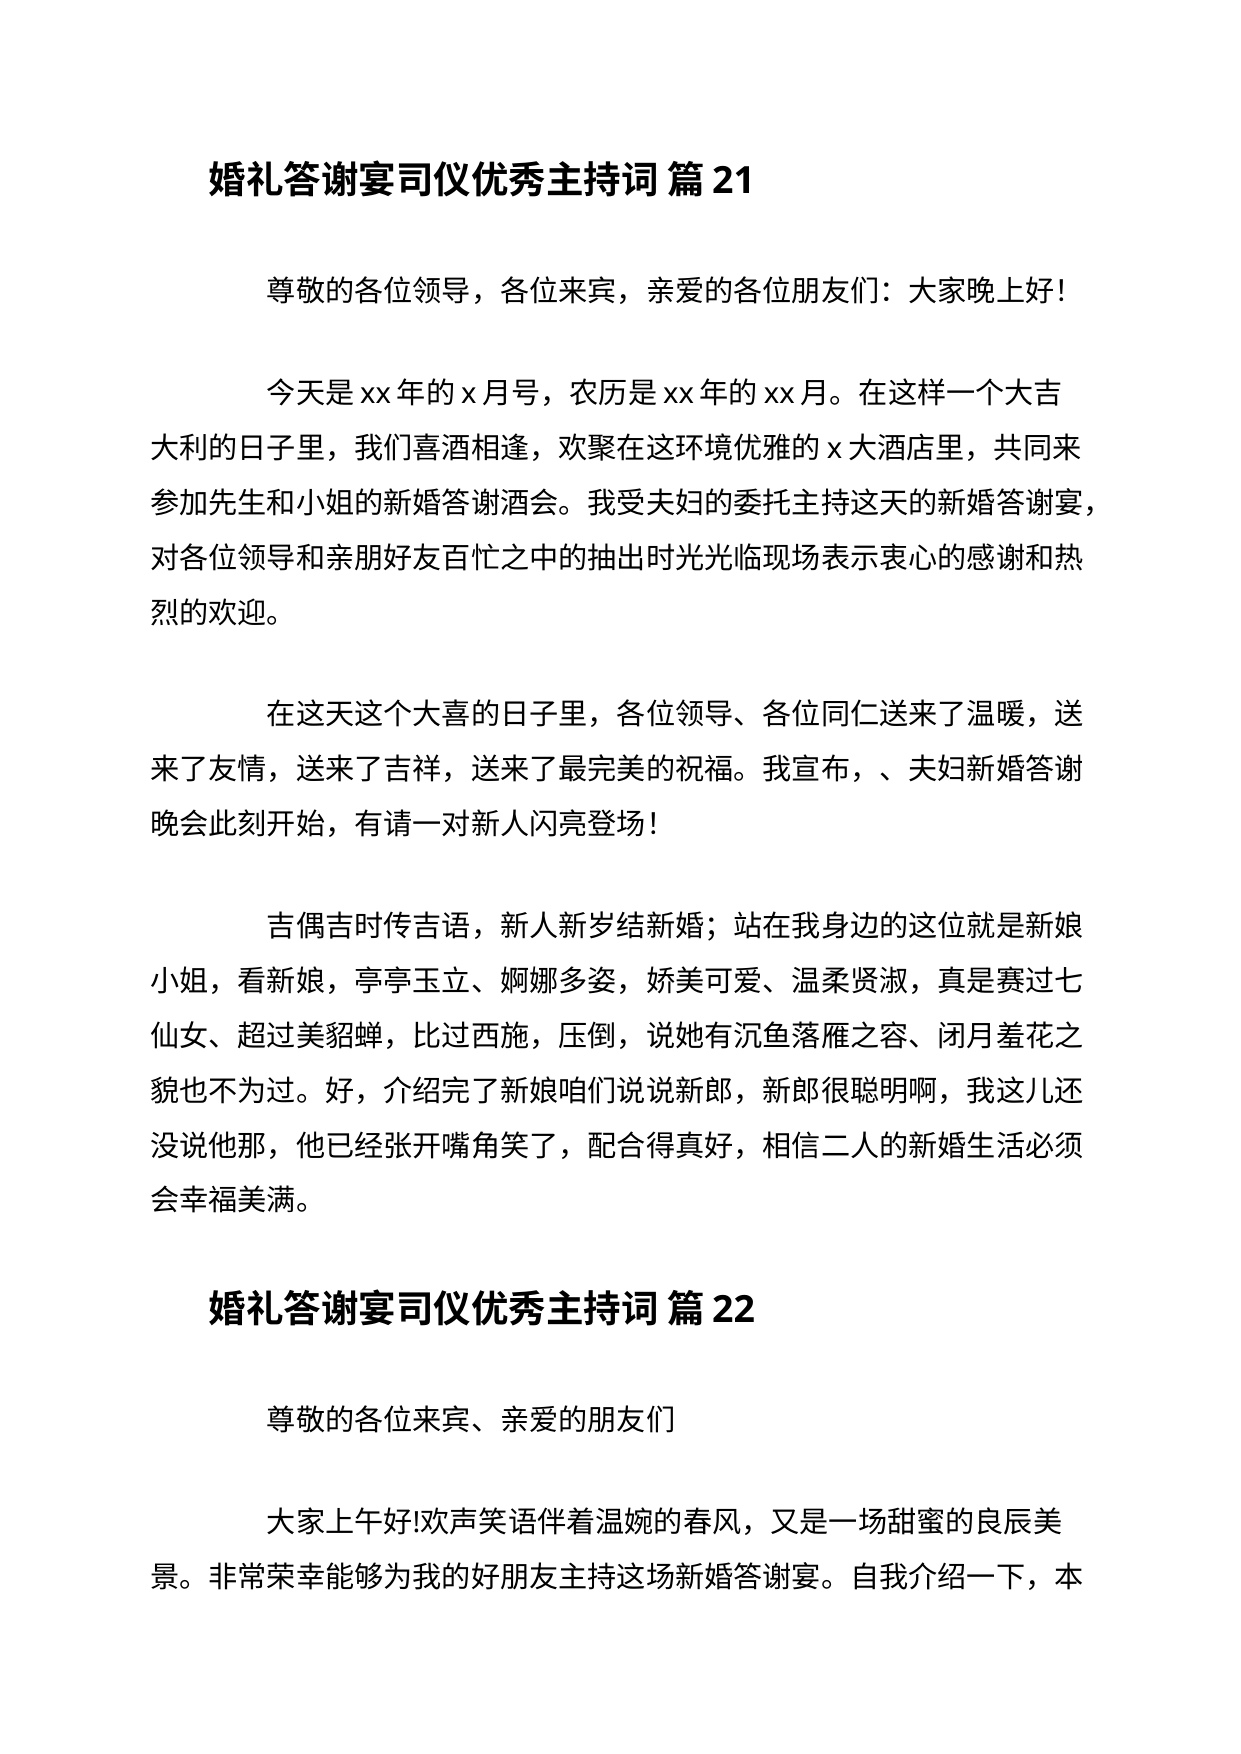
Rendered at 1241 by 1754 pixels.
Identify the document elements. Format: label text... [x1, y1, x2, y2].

text 婚礼答谢宴司仪优秀主持词 篇21 [150, 150, 1090, 204]
text 今天是xx年的x月号，农历是xx年的xx月。在这样一个大吉大利的日子里，我们喜酒相逢，欢聚在这环境优雅的x大酒店里，共同来参加先生和小姐的新婚答谢酒会。我受夫妇的委托主持这天的新婚答谢宴，对各位领导和亲朋好友百忙之中的抽出时光光临现场表示衷心的感谢和热烈的欢迎。 [150, 369, 1090, 631]
text 婚礼答谢宴司仪优秀主持词 篇22 [150, 1279, 1090, 1333]
text 吉偶吉时传吉语，新人新岁结新婚；站在我身边的这位就是新娘小姐，看新娘，亭亭玉立、婀娜多姿，娇美可爱、温柔贤淑，真是赛过七仙女、超过美貂蝉，比过西施，压倒，说她有沉鱼落雁之容、闭月羞花之貌也不为过。好，介绍完了新娘咱们说说新郎，新郎很聪明啊，我这儿还没说他那，他已经张开嘴角笑了，配合得真好，相信二人的新婚生活必须会幸福美满。 [150, 902, 1090, 1219]
text 尊敬的各位来宾、亲爱的朋友们 [150, 1396, 1090, 1439]
text 尊敬的各位领导，各位来宾，亲爱的各位朋友们：大家晚上好！ [150, 268, 1090, 310]
text 在这天这个大喜的日子里，各位领导、各位同仁送来了温暖，送来了友情，送来了吉祥，送来了最完美的祝福。我宣布，、夫妇新婚答谢晚会此刻开始，有请一对新人闪亮登场！ [150, 691, 1090, 843]
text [150, 1498, 1090, 1595]
